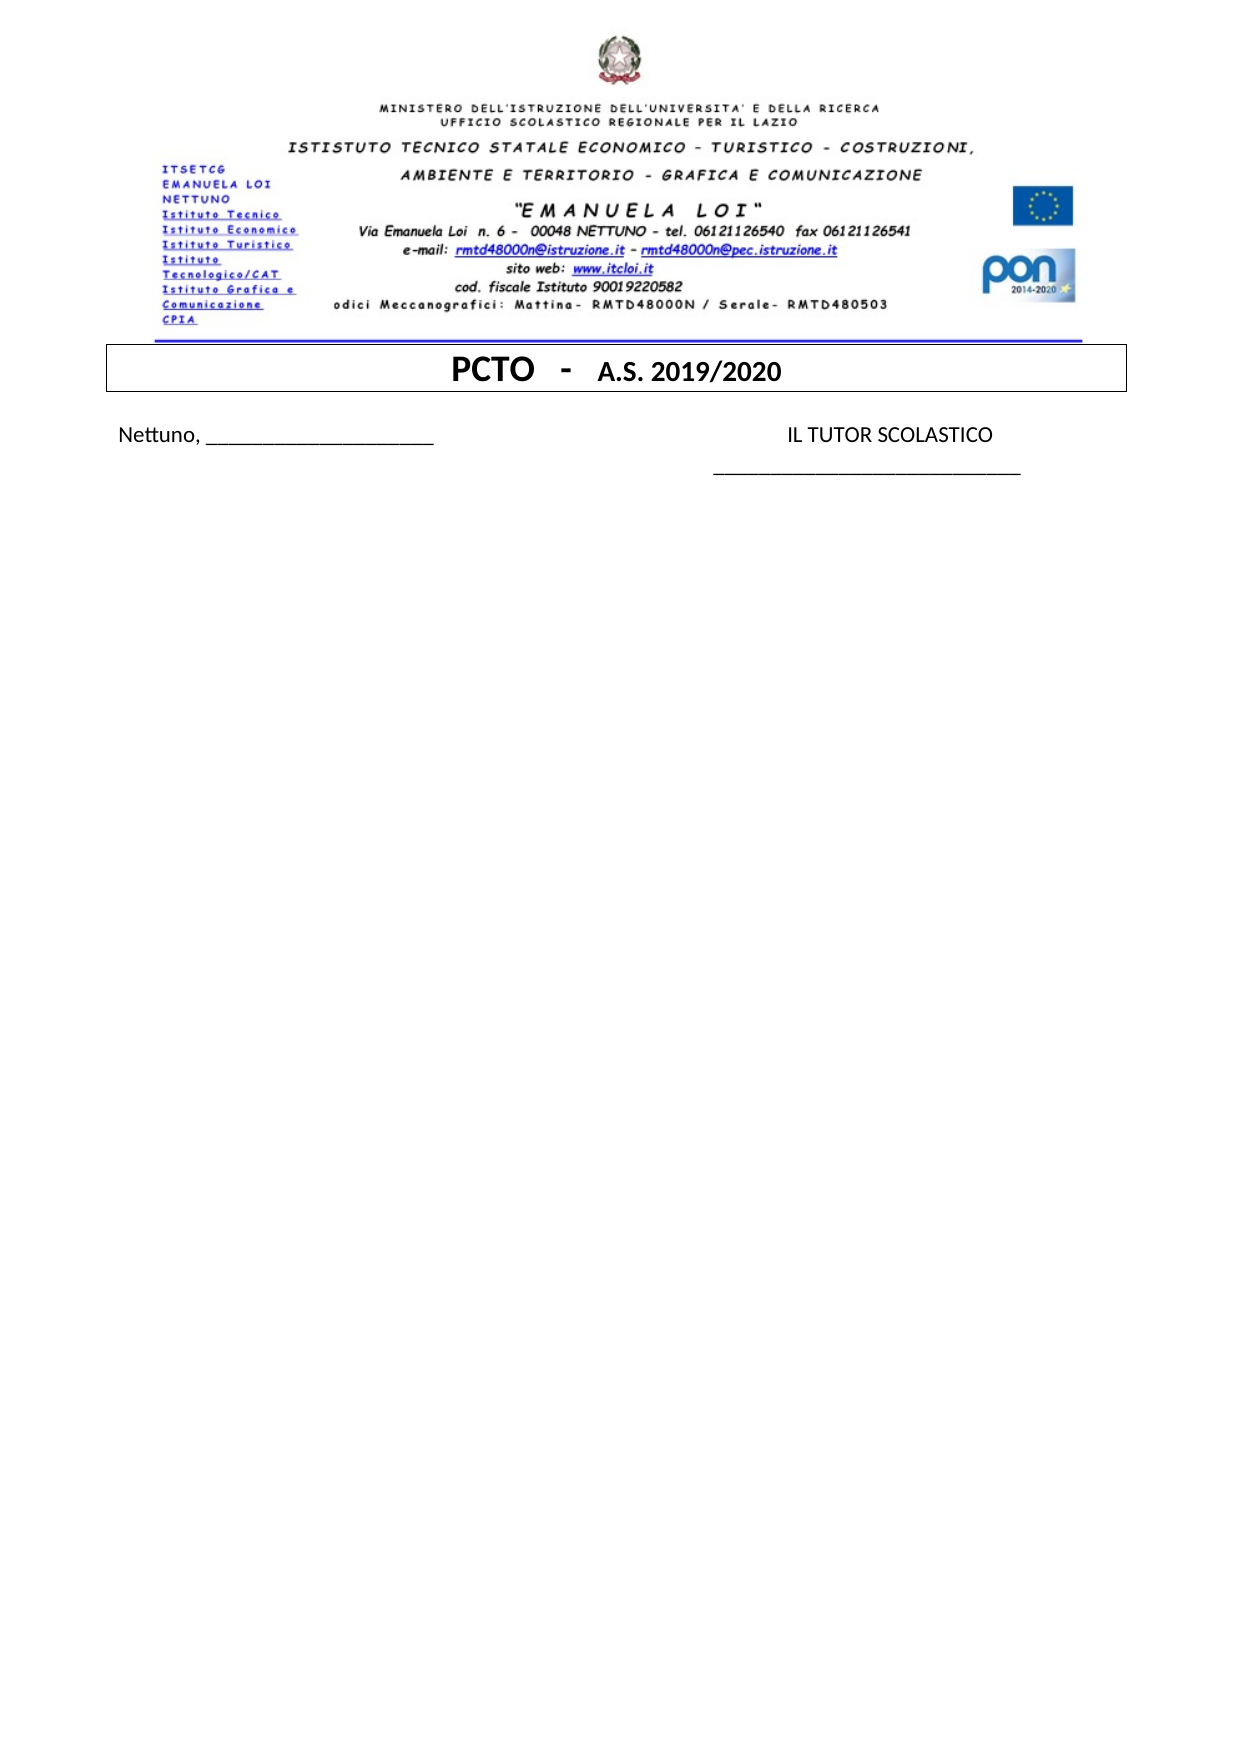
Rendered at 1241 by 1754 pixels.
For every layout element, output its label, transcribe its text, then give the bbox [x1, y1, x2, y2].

picture [150, 28, 1083, 344]
text Nettuno, ____________________ IL TUTOR SCOLASTICO ___________________________ [118, 420, 1122, 478]
